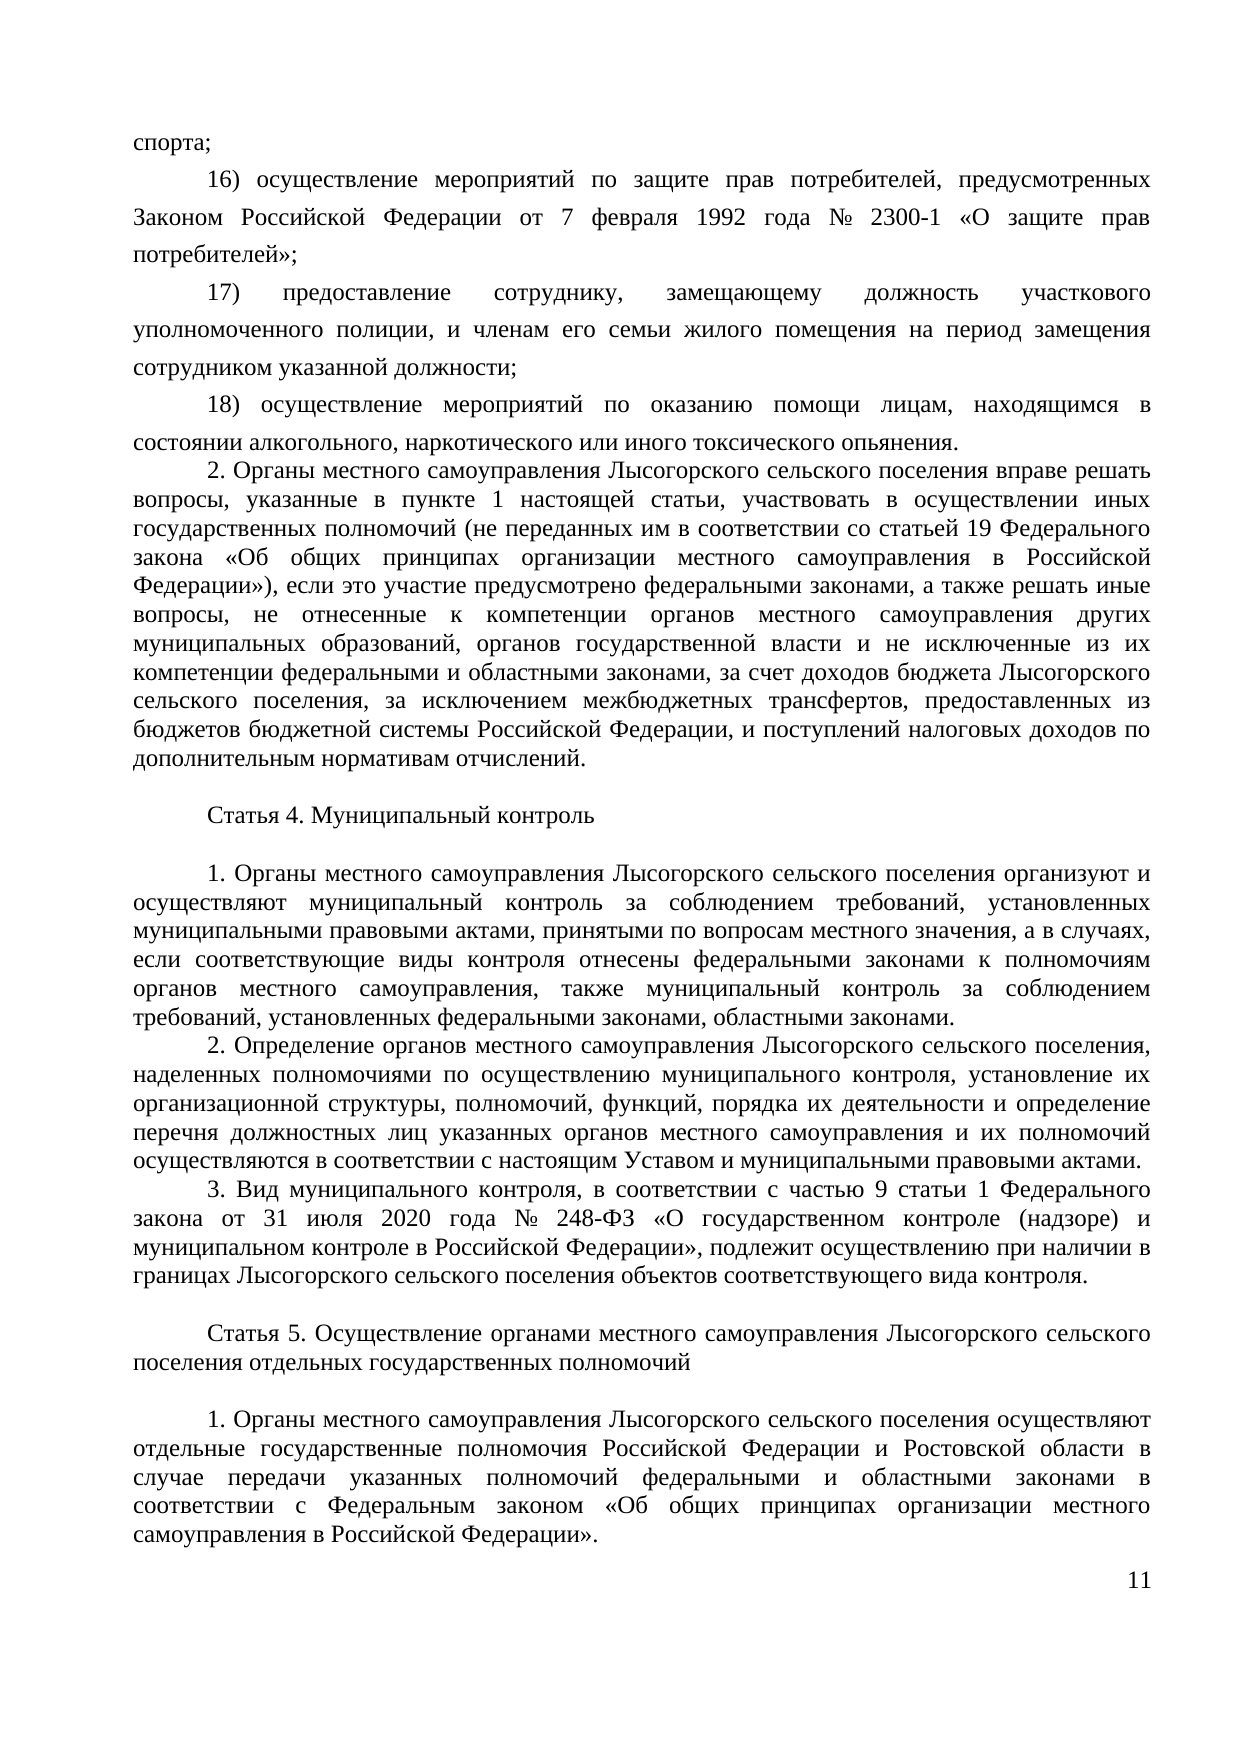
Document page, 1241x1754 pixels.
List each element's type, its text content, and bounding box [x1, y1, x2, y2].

text 18) осуществление мероприятий по оказанию помощи лицам, находящимся в состоянии алкогольного, наркотического или иного токсического опьянения. [133, 381, 1152, 456]
text 1. Органы местного самоуправления Лысогорского сельского поселения организуют и осуществляют муниципальный контроль за соблюдением требований, установленных муниципальными правовыми актами, принятыми по вопросам местного значения, а в случаях, если соответствующие виды контроля отнесены федеральными законами к полномочиям органов местного самоуправления, также муниципальный контроль за соблюдением требований, установленных федеральными законами, областными законами. [133, 858, 1152, 1031]
text 17) предоставление сотруднику, замещающему должность участкового уполномоченного полиции, и членам его семьи жилого помещения на период замещения сотрудником указанной должности; [133, 268, 1152, 381]
text Статья 4. Муниципальный контроль [133, 801, 1152, 829]
text 1. Органы местного самоуправления Лысогорского сельского поселения осуществляют отдельные государственные полномочия Российской Федерации и Ростовской области в случае передачи указанных полномочий федеральными и областными законами в соответствии с Федеральным законом «Об общих принципах организации местного самоуправления в Российской Федерации». [133, 1404, 1152, 1548]
text 16) осуществление мероприятий по защите прав потребителей, предусмотренных Законом Российской Федерации от 7 февраля 1992 года № 2300-1 «О защите прав потребителей»; [133, 156, 1152, 268]
text 2. Определение органов местного самоуправления Лысогорского сельского поселения, наделенных полномочиями по осуществлению муниципального контроля, установление их организационной структуры, полномочий, функций, порядка их деятельности и определение перечня должностных лиц указанных органов местного самоуправления и их полномочий осуществляются в соответствии с настоящим Уставом и муниципальными правовыми актами. [133, 1031, 1152, 1174]
text 2. Органы местного самоуправления Лысогорского сельского поселения вправе решать вопросы, указанные в пункте 1 настоящей статьи, участвовать в осуществлении иных государственных полномочий (не переданных им в соответствии со статьей 19 Федерального закона «Об общих принципах организации местного самоуправления в Российской Федерации»), если это участие предусмотрено федеральными законами, а также решать иные вопросы, не отнесенные к компетенции органов местного самоуправления других муниципальных образований, органов государственной власти и не исключенные из их компетенции федеральными и областными законами, за счет доходов бюджета Лысогорского сельского поселения, за исключением межбюджетных трансфертов, предоставленных из бюджетов бюджетной системы Российской Федерации, и поступлений налоговых доходов по дополнительным нормативам отчислений. [133, 456, 1152, 772]
text 3. Вид муниципального контроля, в соответствии с частью 9 статьи 1 Федерального закона от 31 июля 2020 года № 248-ФЗ «О государственном контроле (надзоре) и муниципальном контроле в Российской Федерации», подлежит осуществлению при наличии в границах Лысогорского сельского поселения объектов соответствующего вида контроля. [133, 1174, 1152, 1289]
text Статья 5. Осуществление органами местного самоуправления Лысогорского сельского поселения отдельных государственных полномочий [133, 1318, 1152, 1376]
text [133, 118, 1152, 156]
